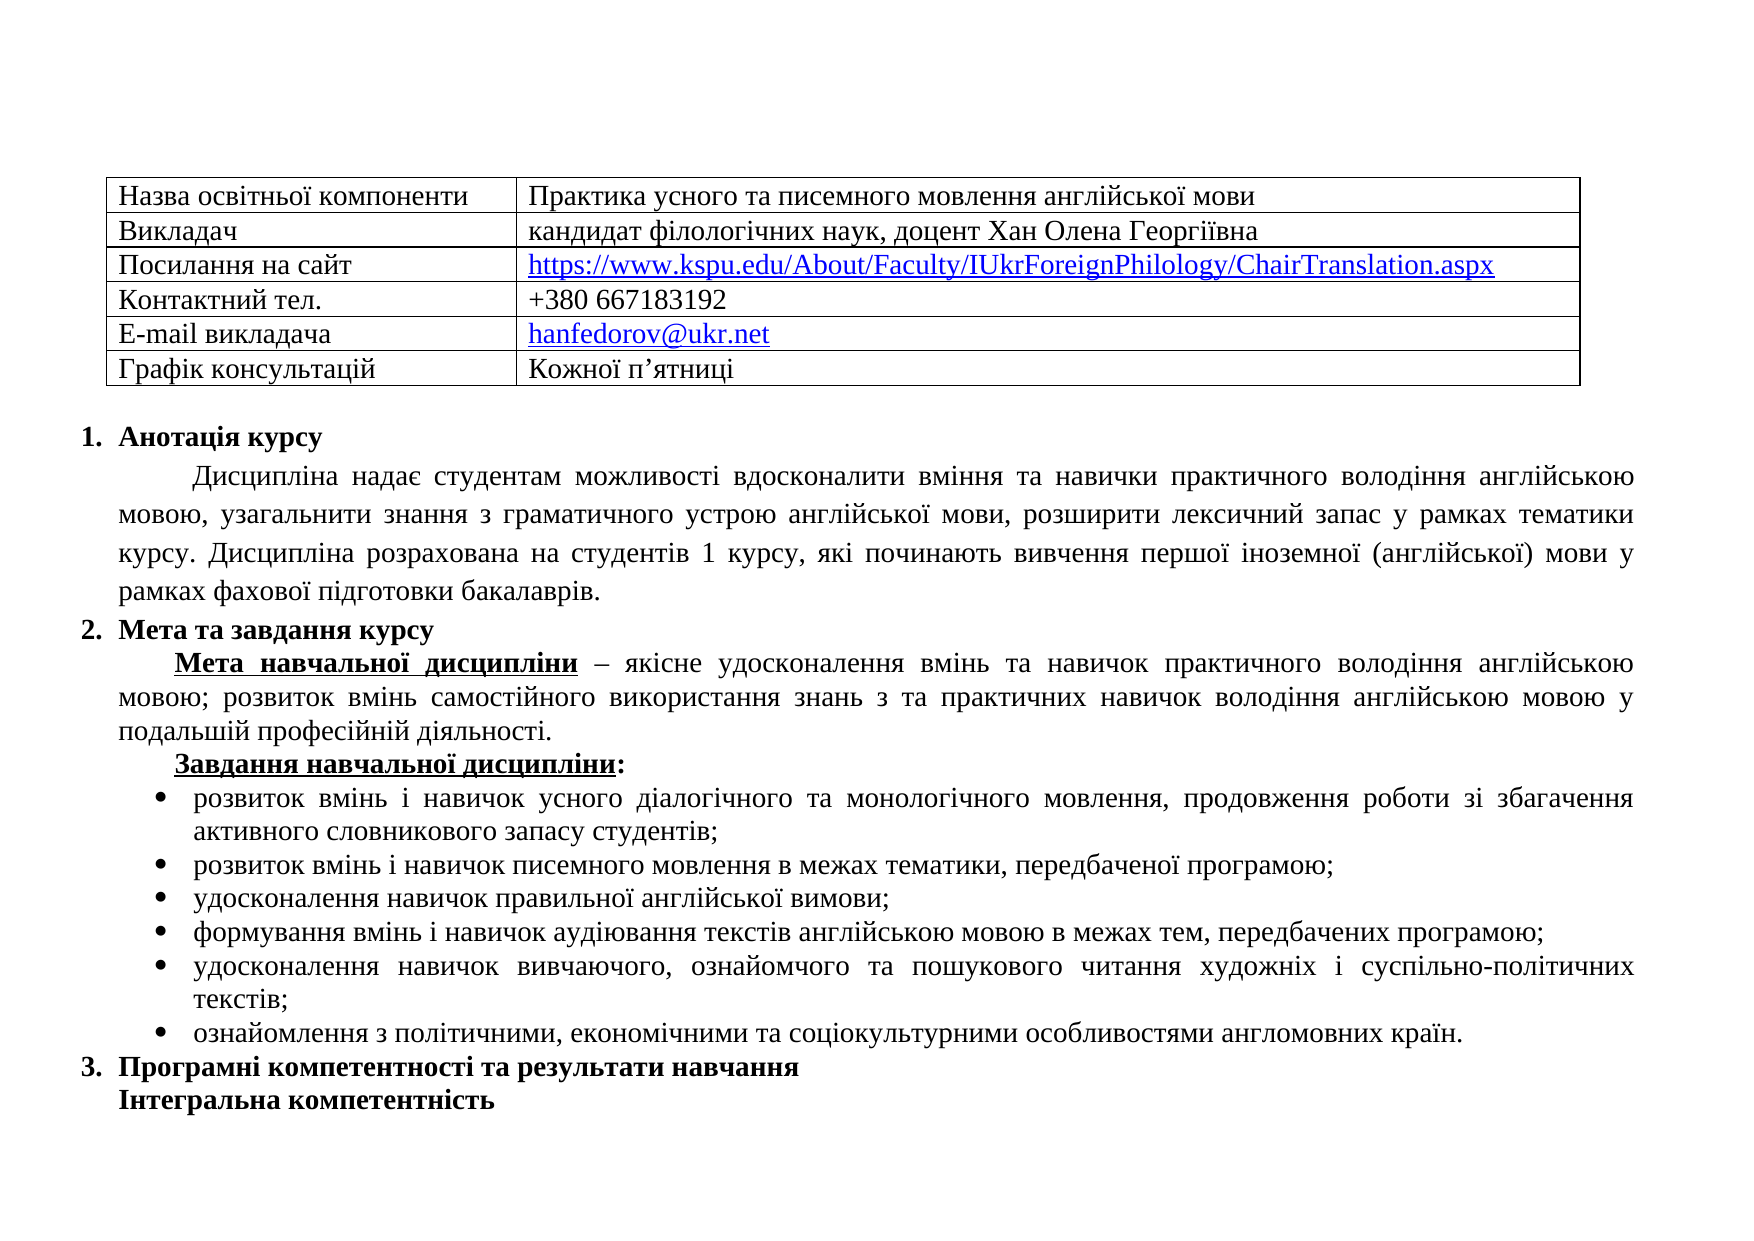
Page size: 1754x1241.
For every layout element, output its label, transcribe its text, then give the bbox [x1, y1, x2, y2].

table_cell Графік консультацій [107, 351, 516, 385]
list удосконалення навичок вивчаючого, ознайомчого та пошукового читання художніх і суспільно-політичних текстів; [156, 948, 1636, 1015]
text Інтегральна компетентність [118, 1082, 1636, 1116]
table_cell E-mail викладача [107, 317, 516, 350]
list ознайомлення з політичними, економічними та соціокультурними особливостями англомовних країн. [156, 1015, 1636, 1049]
table_cell Контактний тел. [107, 282, 516, 316]
table_header Практика усного та писемного мовлення англійської мови [517, 178, 1579, 212]
list Мета та завдання курсу [81, 612, 1636, 646]
list розвиток вмінь і навичок писемного мовлення в межах тематики, передбаченої програмою; [156, 847, 1636, 881]
list удосконалення навичок правильної англійської вимови; [156, 881, 1636, 914]
table_cell +380 667183192 [517, 282, 1579, 316]
text Дисципліна надає студентам можливості вдосконалити вміння та навички практичного володіння англійською мовою, узагальнити знання з граматичного устрою англійської мови, розширити лексичний запас у рамках тематики курсу. Дисципліна розрахована на студентів 1 курсу, які починають вивчення першої іноземної (англійської) мови у рамках фахової підготовки бакалаврів. [118, 458, 1636, 607]
text Мета навчальної дисципліни – якісне удосконалення вмінь та навичок практичного володіння англійською мовою; розвиток вмінь самостійного використання знань з та практичних навичок володіння англійською мовою у подальшій професійній діяльності. [118, 646, 1636, 746]
text Завдання навчальної дисципліни: [118, 746, 1636, 780]
list Анотація курсу [81, 419, 1636, 453]
table_cell https://www.kspu.edu/About/Faculty/IUkrForeignPhilology/ChairTranslation.aspx [517, 248, 1579, 281]
table_cell Кожної п’ятниці [517, 351, 1579, 385]
table_cell hanfedorov@ukr.net [517, 317, 1579, 350]
list формування вмінь і навичок аудіювання текстів англійською мовою в межах тем, передбачених програмою; [156, 914, 1636, 948]
table_header Назва освітньої компоненти [107, 178, 516, 212]
list розвиток вмінь і навичок усного діалогічного та монологічного мовлення, продовження роботи зі збагачення активного словникового запасу студентів; [156, 780, 1636, 847]
list Програмні компетентності та результати навчання [81, 1049, 1636, 1082]
table_cell кандидат філологічних наук, доцент Хан Олена Георгіївна [517, 213, 1579, 246]
table_cell Викладач [107, 213, 516, 246]
table_cell Посилання на сайт [107, 248, 516, 281]
